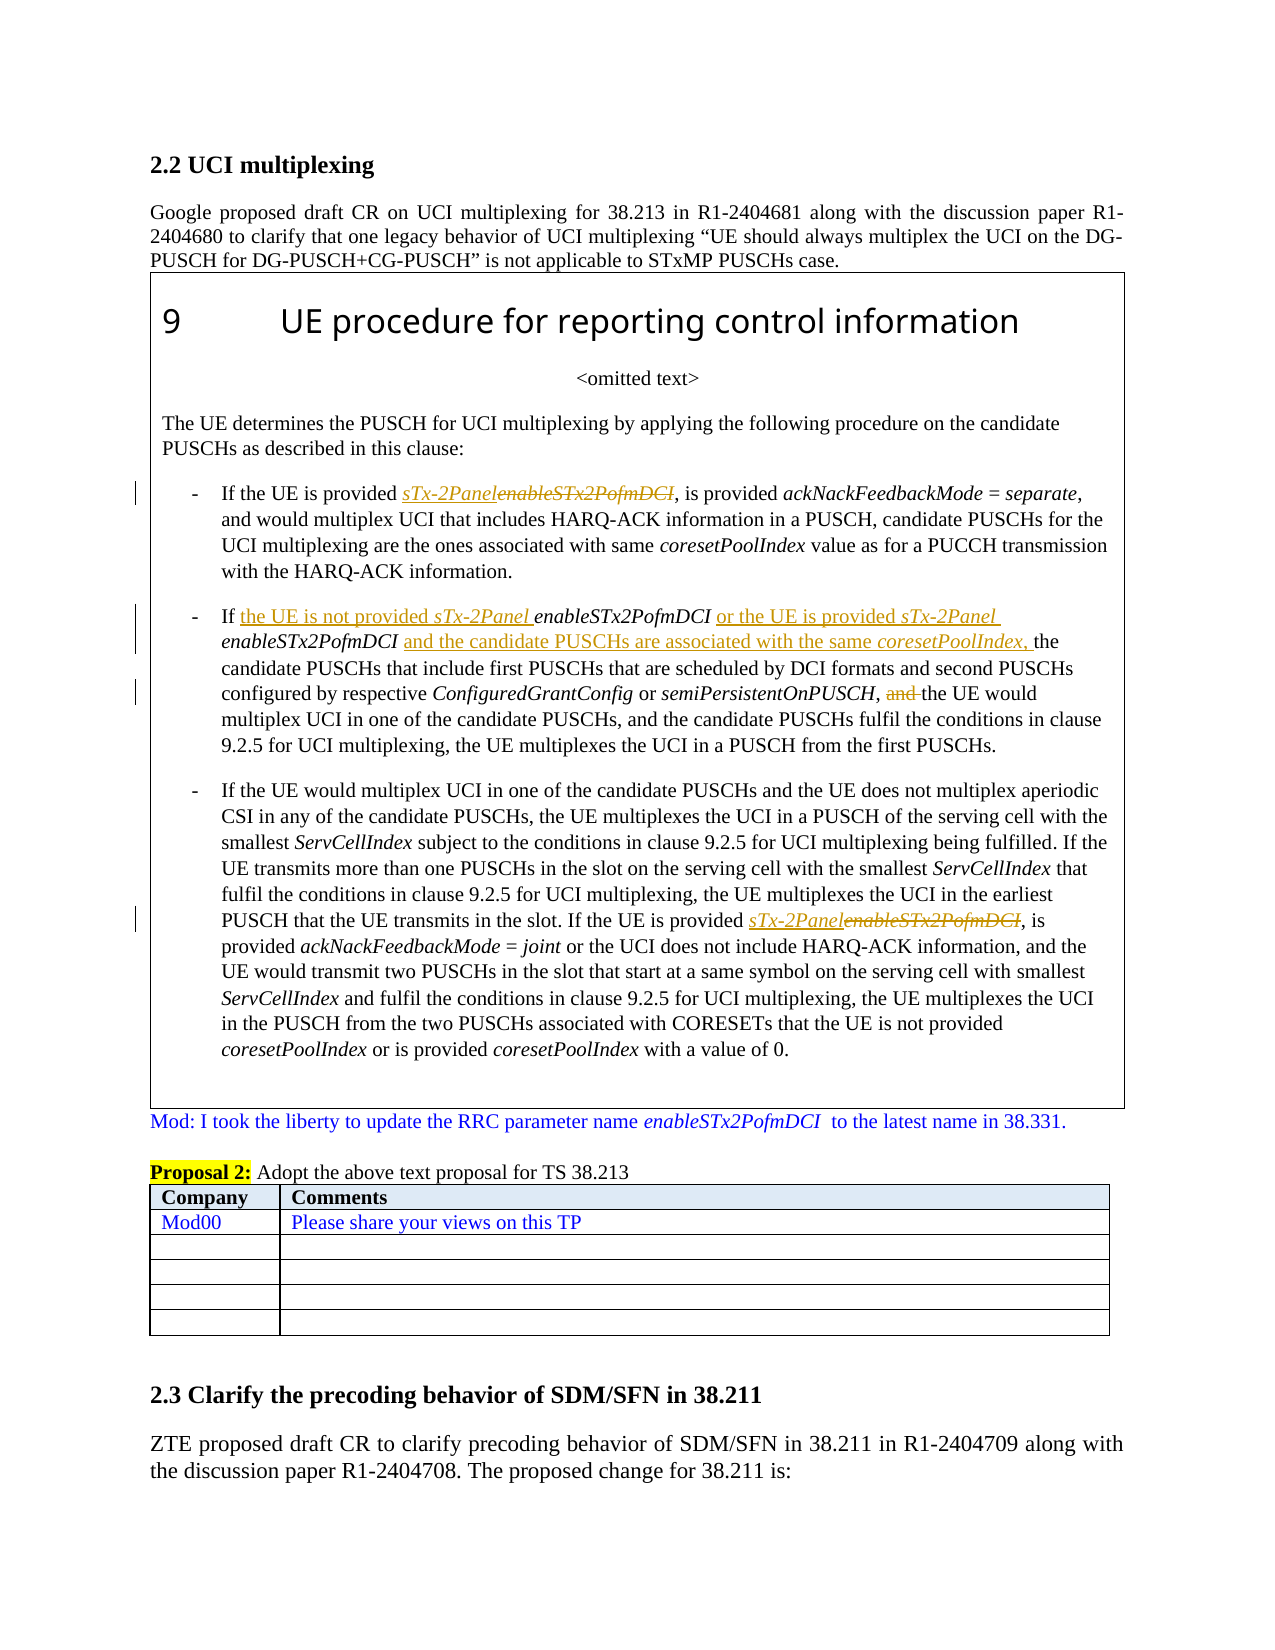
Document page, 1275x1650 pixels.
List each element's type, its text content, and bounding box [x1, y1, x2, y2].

table_cell [281, 1260, 1109, 1284]
text Mod: I took the liberty to update the RRC parameter name enableSTx2PofmDCI to the latest name in 38.331. [150, 1109, 1125, 1133]
table_cell [151, 1260, 279, 1284]
table_header 9 UE procedure for reporting control information <omitted text> The UE determines the PUSCH for UCI multiplexing by applying the following procedure on the candidate PUSCHs as described in this clause: - If the UE is provided , is provided ackNackFeedbackMode = separate, and would multiplex UCI that includes HARQ-ACK information in a PUSCH, candidate PUSCHs for the UCI multiplexing are the ones associated with same coresetPoolIndex value as for a PUCCH transmission with the HARQ-ACK information. - If the candidate PUSCHs that include first PUSCHs that are scheduled by DCI formats and second PUSCHs configured by respective ConfiguredGrantConfig or semiPersistentOnPUSCH, the UE would multiplex UCI in one of the candidate PUSCHs, and the candidate PUSCHs fulfil the conditions in clause 9.2.5 for UCI multiplexing, the UE multiplexes the UCI in a PUSCH from the first PUSCHs. - If the UE would multiplex UCI in one of the candidate PUSCHs and the UE does not multiplex aperiodic CSI in any of the candidate PUSCHs, the UE multiplexes the UCI in a PUSCH of the serving cell with the smallest ServCellIndex subject to the conditions in clause 9.2.5 for UCI multiplexing being fulfilled. If the UE transmits more than one PUSCHs in the slot on the serving cell with the smallest ServCellIndex that fulfil the conditions in clause 9.2.5 for UCI multiplexing, the UE multiplexes the UCI in the earliest PUSCH that the UE transmits in the slot. If the UE is provided , is provided ackNackFeedbackMode = joint or the UCI does not include HARQ-ACK information, and the UE would transmit two PUSCHs in the slot that start at a same symbol on the serving cell with smallest ServCellIndex and fulfil the conditions in clause 9.2.5 for UCI multiplexing, the UE multiplexes the UCI in the PUSCH from the two PUSCHs associated with CORESETs that the UE is not provided coresetPoolIndex or is provided coresetPoolIndex with a value of 0. [151, 273, 1124, 1108]
table_cell [151, 1285, 279, 1309]
table_cell [151, 1310, 279, 1334]
table_cell [281, 1285, 1109, 1309]
subtitle Clarify the precoding behavior of SDM/SFN in 38.211 [150, 1381, 1125, 1409]
subtitle UCI multiplexing [150, 150, 1125, 179]
text Google proposed draft CR on UCI multiplexing for 38.213 in R1-2404681 along with the discussion paper R1-2404680 to clarify that one legacy behavior of UCI multiplexing “UE should always multiplex the UCI on the DG-PUSCH for DG-PUSCH+CG-PUSCH” is not applicable to STxMP PUSCHs case. [150, 200, 1125, 272]
table_cell [151, 1235, 279, 1259]
text Proposal 2: Adopt the above text proposal for TS 38.213 [251, 1160, 1125, 1184]
table_cell Please share your views on this TP [281, 1210, 1109, 1234]
table_cell [281, 1235, 1109, 1259]
table_header Comments [281, 1185, 1109, 1209]
table_cell [281, 1310, 1109, 1334]
table_cell Mod00 [151, 1210, 279, 1234]
table_header Company [151, 1185, 279, 1209]
text ZTE proposed draft CR to clarify precoding behavior of SDM/SFN in 38.211 in R1-2404709 along with the discussion paper R1-2404708. The proposed change for 38.211 is: [150, 1430, 1125, 1483]
